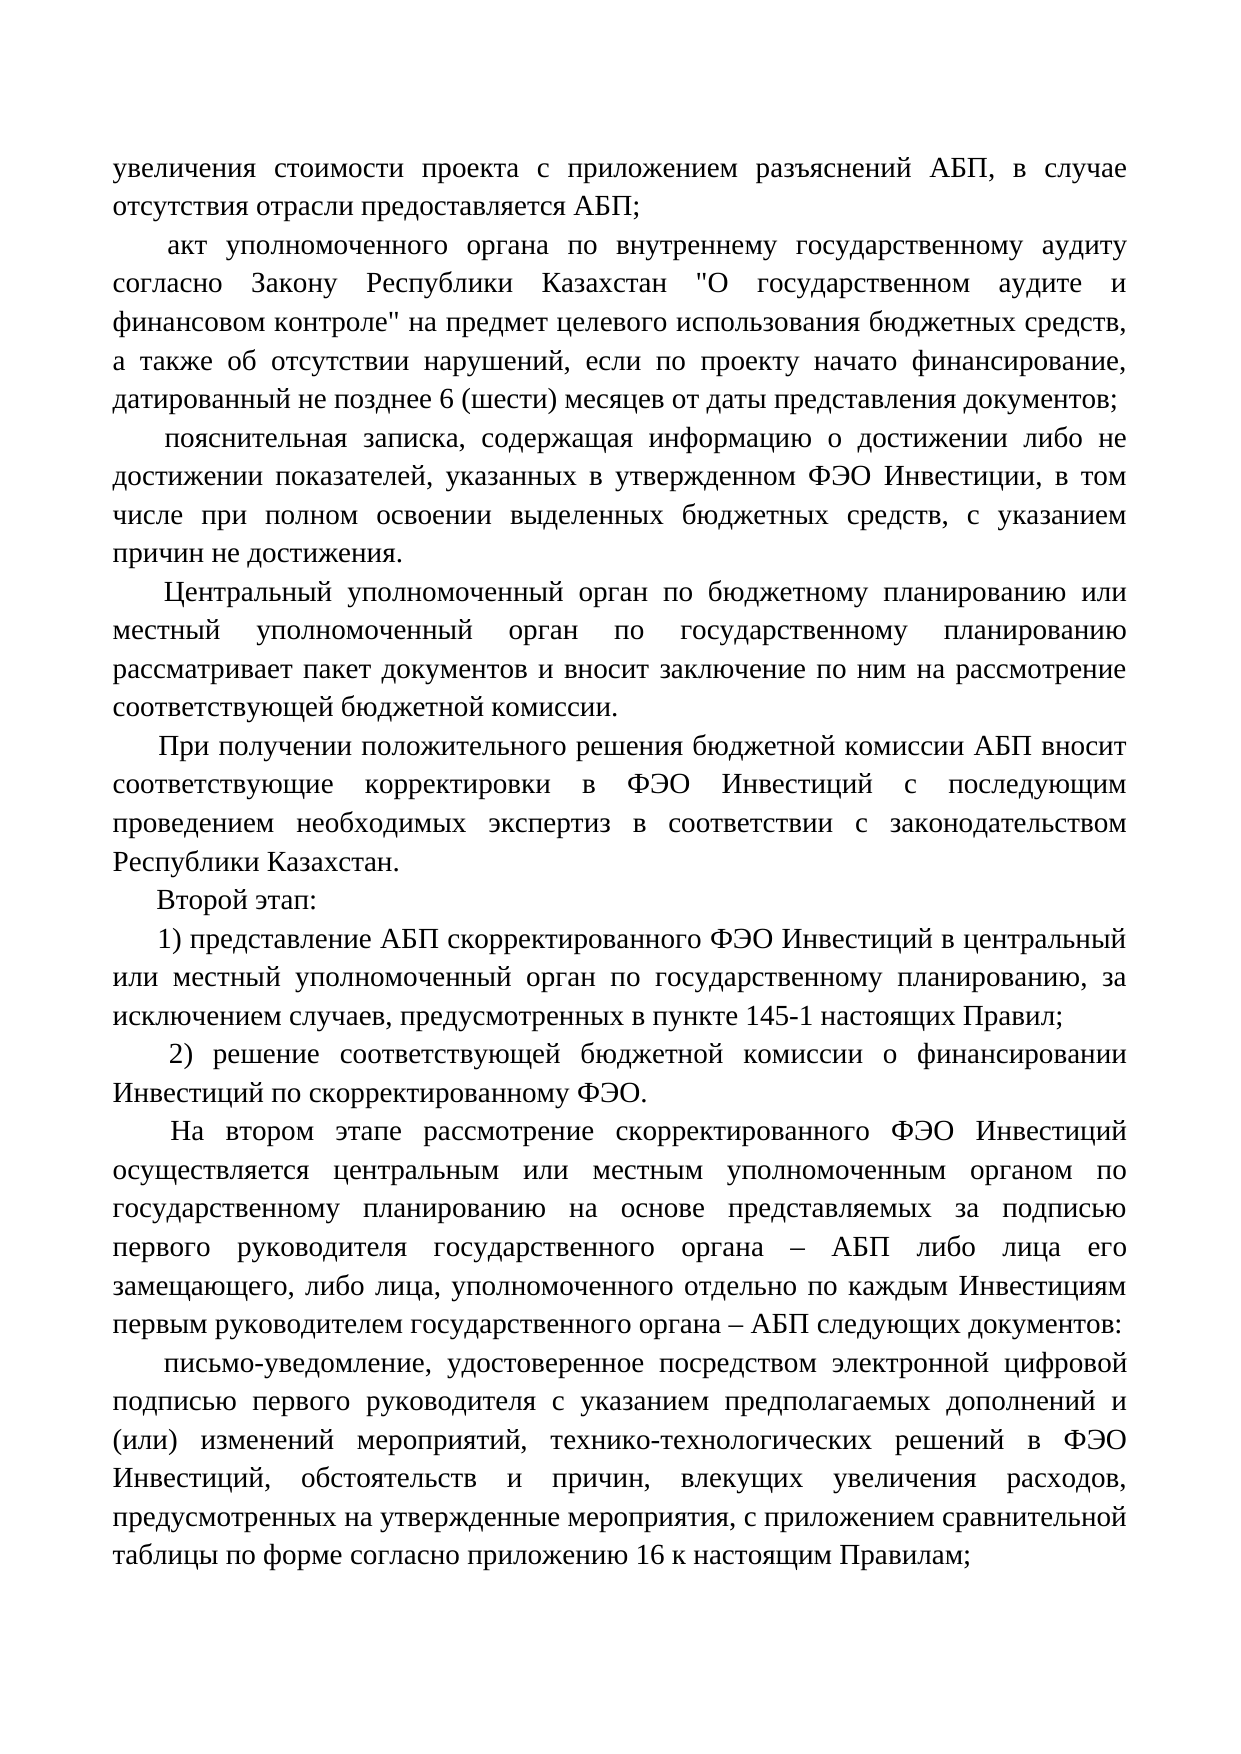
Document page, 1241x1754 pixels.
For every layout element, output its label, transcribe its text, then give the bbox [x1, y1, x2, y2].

text На втором этапе рассмотрение скорректированного ФЭО Инвестиций осуществляется центральным или местным уполномоченным органом по государственному планированию на основе представляемых за подписью первого руководителя государственного органа – АБП либо лица его замещающего, либо лица, уполномоченного отдельно по каждым Инвестициям первым руководителем государственного органа – АБП следующих документов: [112, 1113, 1128, 1340]
text 1) представление АБП скорректированного ФЭО Инвестиций в центральный или местный уполномоченный орган по государственному планированию, за исключением случаев, предусмотренных в пункте 145-1 настоящих Правил; [112, 921, 1128, 1031]
text 2) решение соответствующей бюджетной комиссии о финансировании Инвестиций по скорректированному ФЭО. [112, 1036, 1128, 1108]
text пояснительная записка, содержащая информацию о достижении либо не достижении показателей, указанных в утвержденном ФЭО Инвестиции, в том числе при полном освоении выделенных бюджетных средств, с указанием причин не достижения. [112, 420, 1128, 569]
text Второй этап: [112, 882, 1128, 916]
text письмо-уведомление, удостоверенное посредством электронной цифровой подписью первого руководителя с указанием предполагаемых дополнений и (или) изменений мероприятий, технико-технологических решений в ФЭО Инвестиций, обстоятельств и причин, влекущих увеличения расходов, предусмотренных на утвержденные мероприятия, с приложением сравнительной таблицы по форме согласно приложению 16 к настоящим Правилам; [112, 1345, 1128, 1571]
text При получении положительного решения бюджетной комиссии АБП вносит соответствующие корректировки в ФЭО Инвестиций с последующим проведением необходимых экспертиз в соответствии с законодательством Республики Казахстан. [112, 728, 1128, 877]
text акт уполномоченного органа по внутреннему государственному аудиту согласно Закону Республики Казахстан "О государственном аудите и финансовом контроле" на предмет целевого использования бюджетных средств, а также об отсутствии нарушений, если по проекту начато финансирование, датированный не позднее 6 (шести) месяцев от даты представления документов; [112, 227, 1128, 415]
text Центральный уполномоченный орган по бюджетному планированию или местный уполномоченный орган по государственному планированию рассматривает пакет документов и вносит заключение по ним на рассмотрение соответствующей бюджетной комиссии. [112, 574, 1128, 723]
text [112, 150, 1128, 222]
